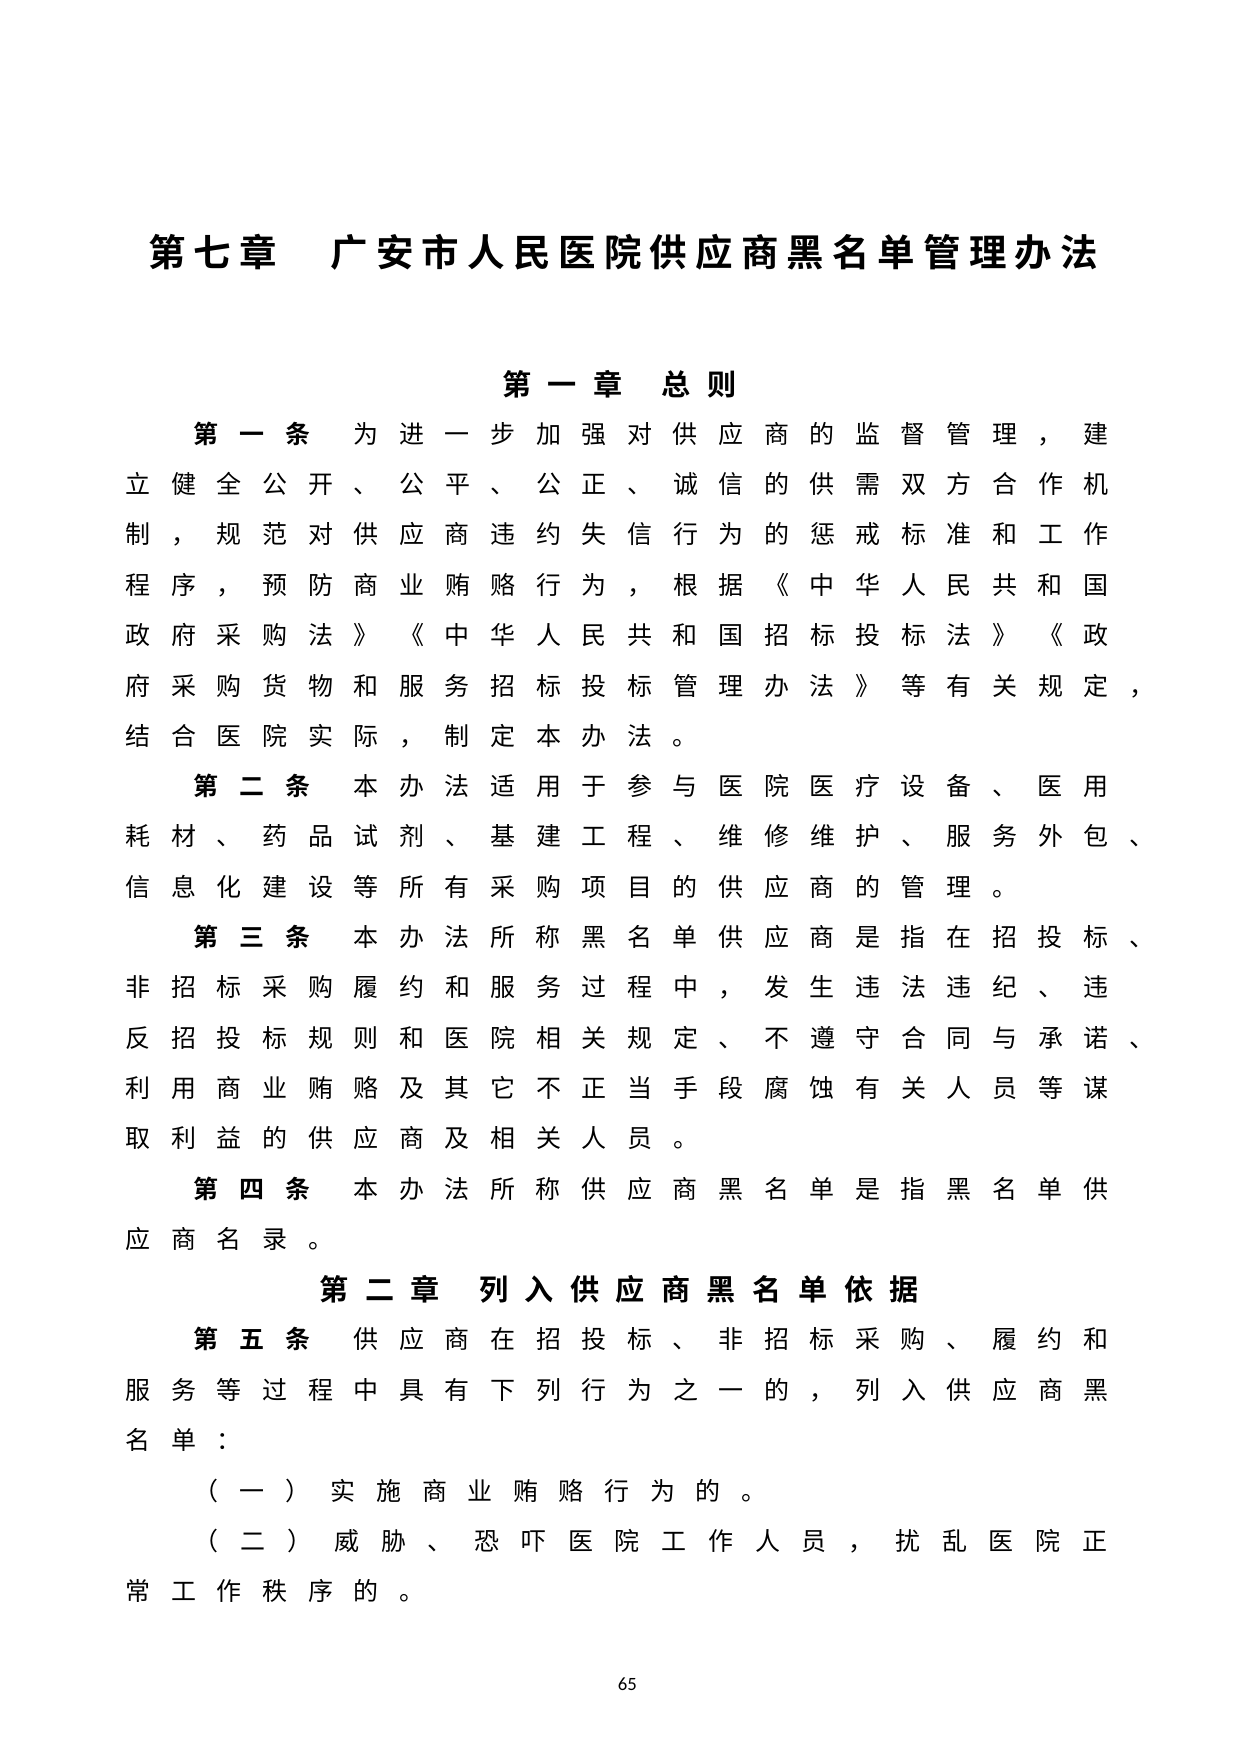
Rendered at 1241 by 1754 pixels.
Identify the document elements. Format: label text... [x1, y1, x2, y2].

text 第一条 为进一步加强对供应商的监督管理，建立健全公开、公平、公正、诚信的供需双方合作机制，规范对供应商违约失信行为的惩戒标准和工作程序，预防商业贿赂行为，根据《中华人民共和国政府采购法》《中华人民共和国招标投标法》《政府采购货物和服务招标投标管理办法》等有关规定，结合医院实际，制定本办法。 [125, 407, 1129, 759]
text 第四条 本办法所称供应商黑名单是指黑名单供应商名录。 [125, 1162, 1129, 1263]
text 第三条 本办法所称黑名单供应商是指在招投标、非招标采购履约和服务过程中，发生违法违纪、违反招投标规则和医院相关规定、不遵守合同与承诺、利用商业贿赂及其它不正当手段腐蚀有关人员等谋取利益的供应商及相关人员。 [125, 911, 1129, 1162]
text 第二章 列入供应商黑名单依据 [125, 1263, 1129, 1313]
text （一）实施商业贿赂行为的。 [125, 1464, 1129, 1514]
text 第二条 本办法适用于参与医院医疗设备、医用耗材、药品试剂、基建工程、维修维护、服务外包、信息化建设等所有采购项目的供应商的管理。 [125, 759, 1129, 911]
text 第五条 供应商在招投标、非招标采购、履约和服务等过程中具有下列行为之一的，列入供应商黑名单： [125, 1313, 1129, 1464]
title 第七章 广安市人民医院供应商黑名单管理办法 [125, 200, 1129, 301]
text 第一章 总则 [125, 357, 1129, 407]
text （二）威胁、恐吓医院工作人员，扰乱医院正常工作秩序的。 [125, 1514, 1129, 1615]
